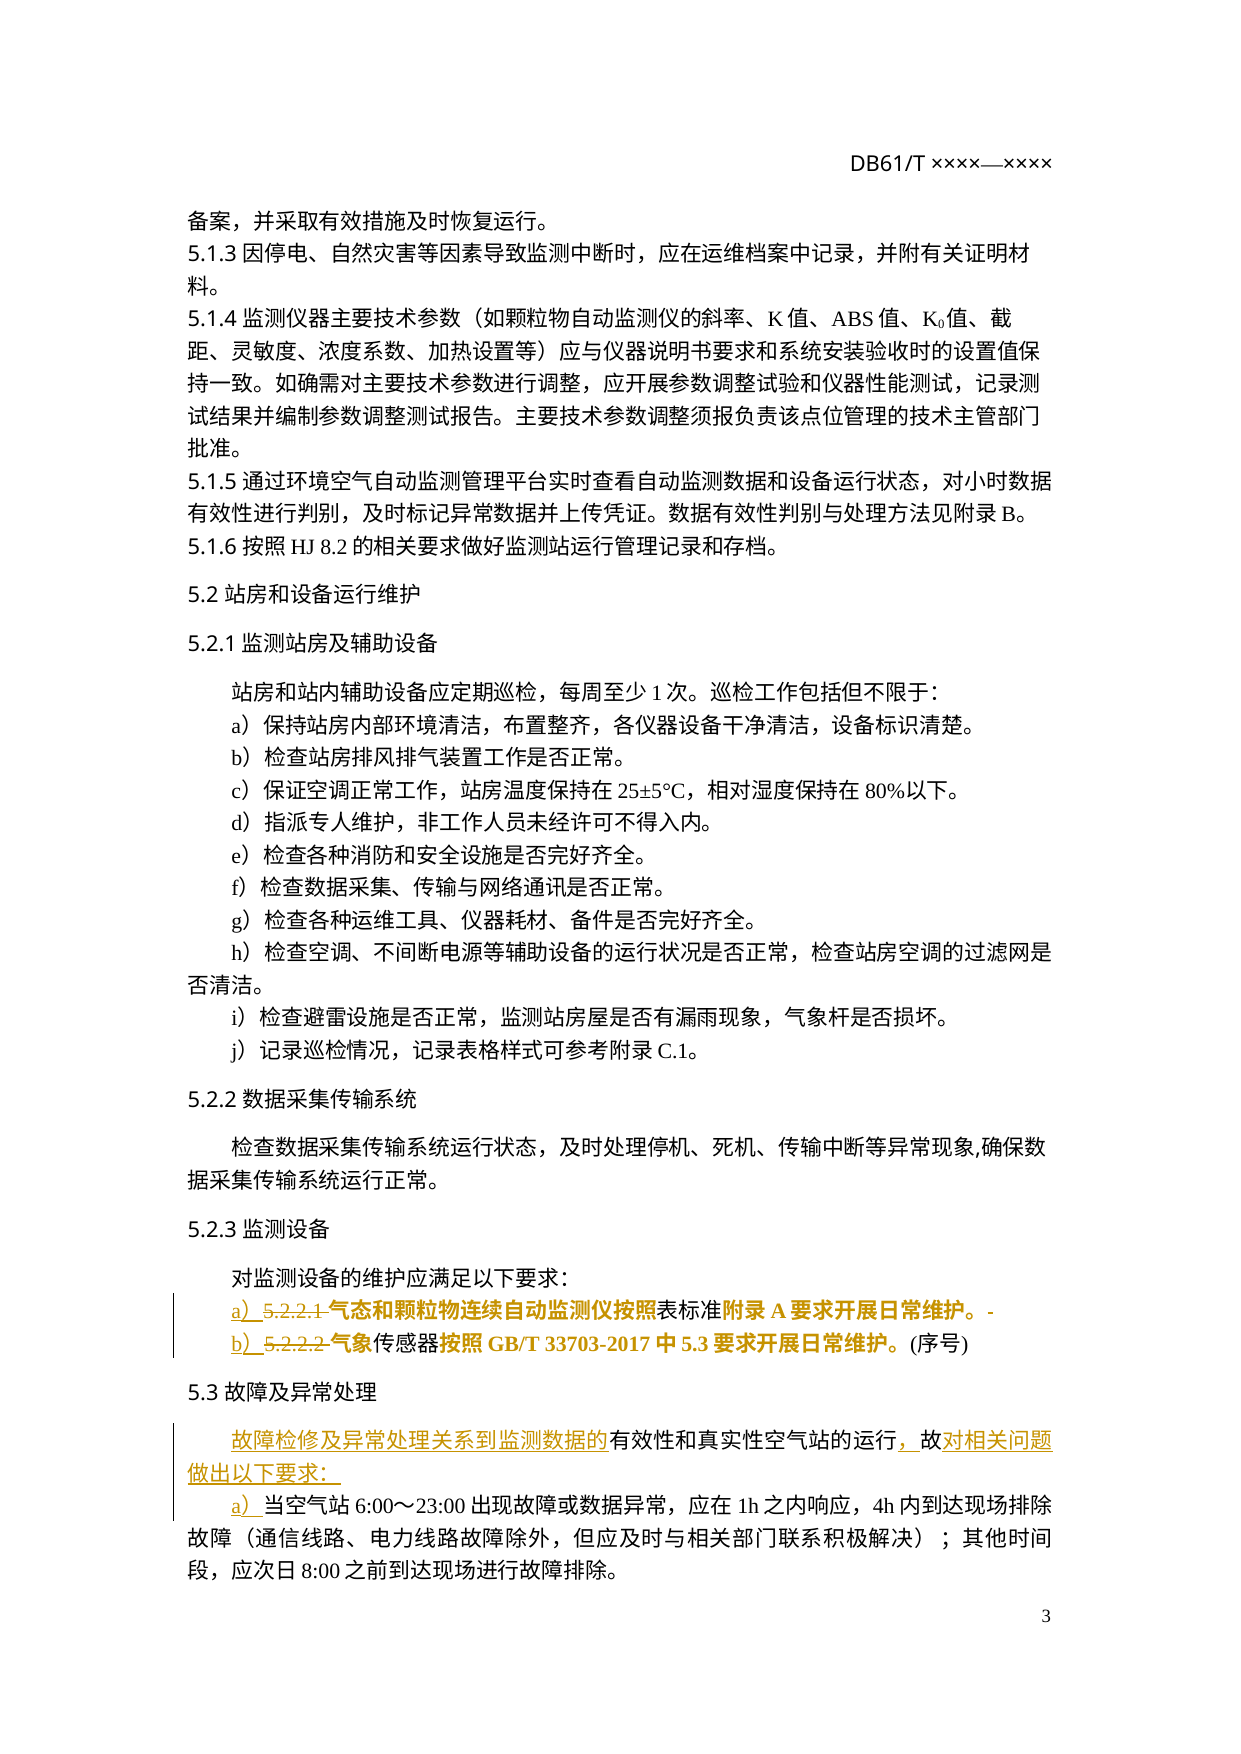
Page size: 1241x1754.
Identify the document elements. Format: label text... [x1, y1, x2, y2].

text i）检查避雷设施是否正常，监测站房屋是否有漏雨现象，气象杆是否损坏。 [187, 1000, 1053, 1032]
list 5.2 站房和设备运行维护 [187, 577, 1053, 610]
text 5.1.6 按照HJ 8.2的相关要求做好监测站运行管理记录和存档。 [187, 528, 1053, 561]
text b）检查站房排风排气装置工作是否正常。 [187, 740, 1053, 772]
text 气象传感器按照GB/T 33703-2017中5.3要求开展日常维护。 [187, 1325, 1053, 1358]
text 5.1.4 监测仪器主要技术参数（如颗粒物自动监测仪的斜率、K值、ABS值、K0值、截距、灵敏度、浓度系数、加热设置等）应与仪器说明书要求和系统安装验收时的设置值保持一致。如确需对主要技术参数进行调整，应开展参数调整试验和仪器性能测试，记录测试结果并编制参数调整测试报告。主要技术参数调整须报负责该点位管理的技术主管部门批准。 [187, 301, 1053, 463]
list 5.2.1监测站房及辅助设备 [187, 626, 1053, 658]
list 5.3 故障及异常处理 [187, 1374, 1053, 1407]
list 5.2.3 监测设备 [187, 1211, 1053, 1244]
text a）保持站房内部环境清洁，布置整齐，各仪器设备干净清洁，设备标识清楚。 [187, 707, 1053, 740]
text 气态和颗粒物连续自动监测仪按照表标准附录A要求开展日常维护。 [187, 1293, 1053, 1325]
text g）检查各种运维工具、仪器耗材、备件是否完好齐全。 [187, 902, 1053, 935]
text 对监测设备的维护应满足以下要求： [187, 1260, 1053, 1293]
text 站房和站内辅助设备应定期巡检，每周至少1次。巡检工作包括但不限于： [187, 675, 1053, 707]
text d）指派专人维护，非工作人员未经许可不得入内。 [187, 805, 1053, 837]
text c）保证空调正常工作，站房温度保持在25±5°C，相对湿度保持在80%以下。 [187, 772, 1053, 805]
text f）检查数据采集、传输与网络通讯是否正常。 [187, 870, 1053, 902]
text 当空气站6:00～23:00出现故障或数据异常，应在1h之内响应，4h内到达现场排除故障（通信线路、电力线路故障除外，但应及时与相关部门联系积极解决）；其他时间段，应次日8:00之前到达现场进行故障排除。 [187, 1488, 1053, 1586]
text 5.1.5 通过环境空气自动监测管理平台实时查看自动监测数据和设备运行状态，对小时数据有效性进行判别，及时标记异常数据并上传凭证。数据有效性判别与处理方法见附录B。 [187, 463, 1053, 528]
text 检查数据采集传输系统运行状态，及时处理停机、死机、传输中断等异常现象,确保数据采集传输系统运行正常。 [187, 1130, 1053, 1195]
text h）检查空调、不间断电源等辅助设备的运行状况是否正常，检查站房空调的过滤网是否清洁。 [187, 935, 1053, 1000]
text e）检查各种消防和安全设施是否完好齐全。 [187, 837, 1053, 870]
text 5.1.3 因停电、自然灾害等因素导致监测中断时，应在运维档案中记录，并附有关证明材料。 [187, 236, 1053, 301]
text j）记录巡检情况，记录表格样式可参考附录C.1。 [187, 1032, 1053, 1065]
list 5.2.2 数据采集传输系统 [187, 1081, 1053, 1114]
text 有效性和真实性故 [187, 1423, 1053, 1488]
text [187, 203, 1053, 236]
